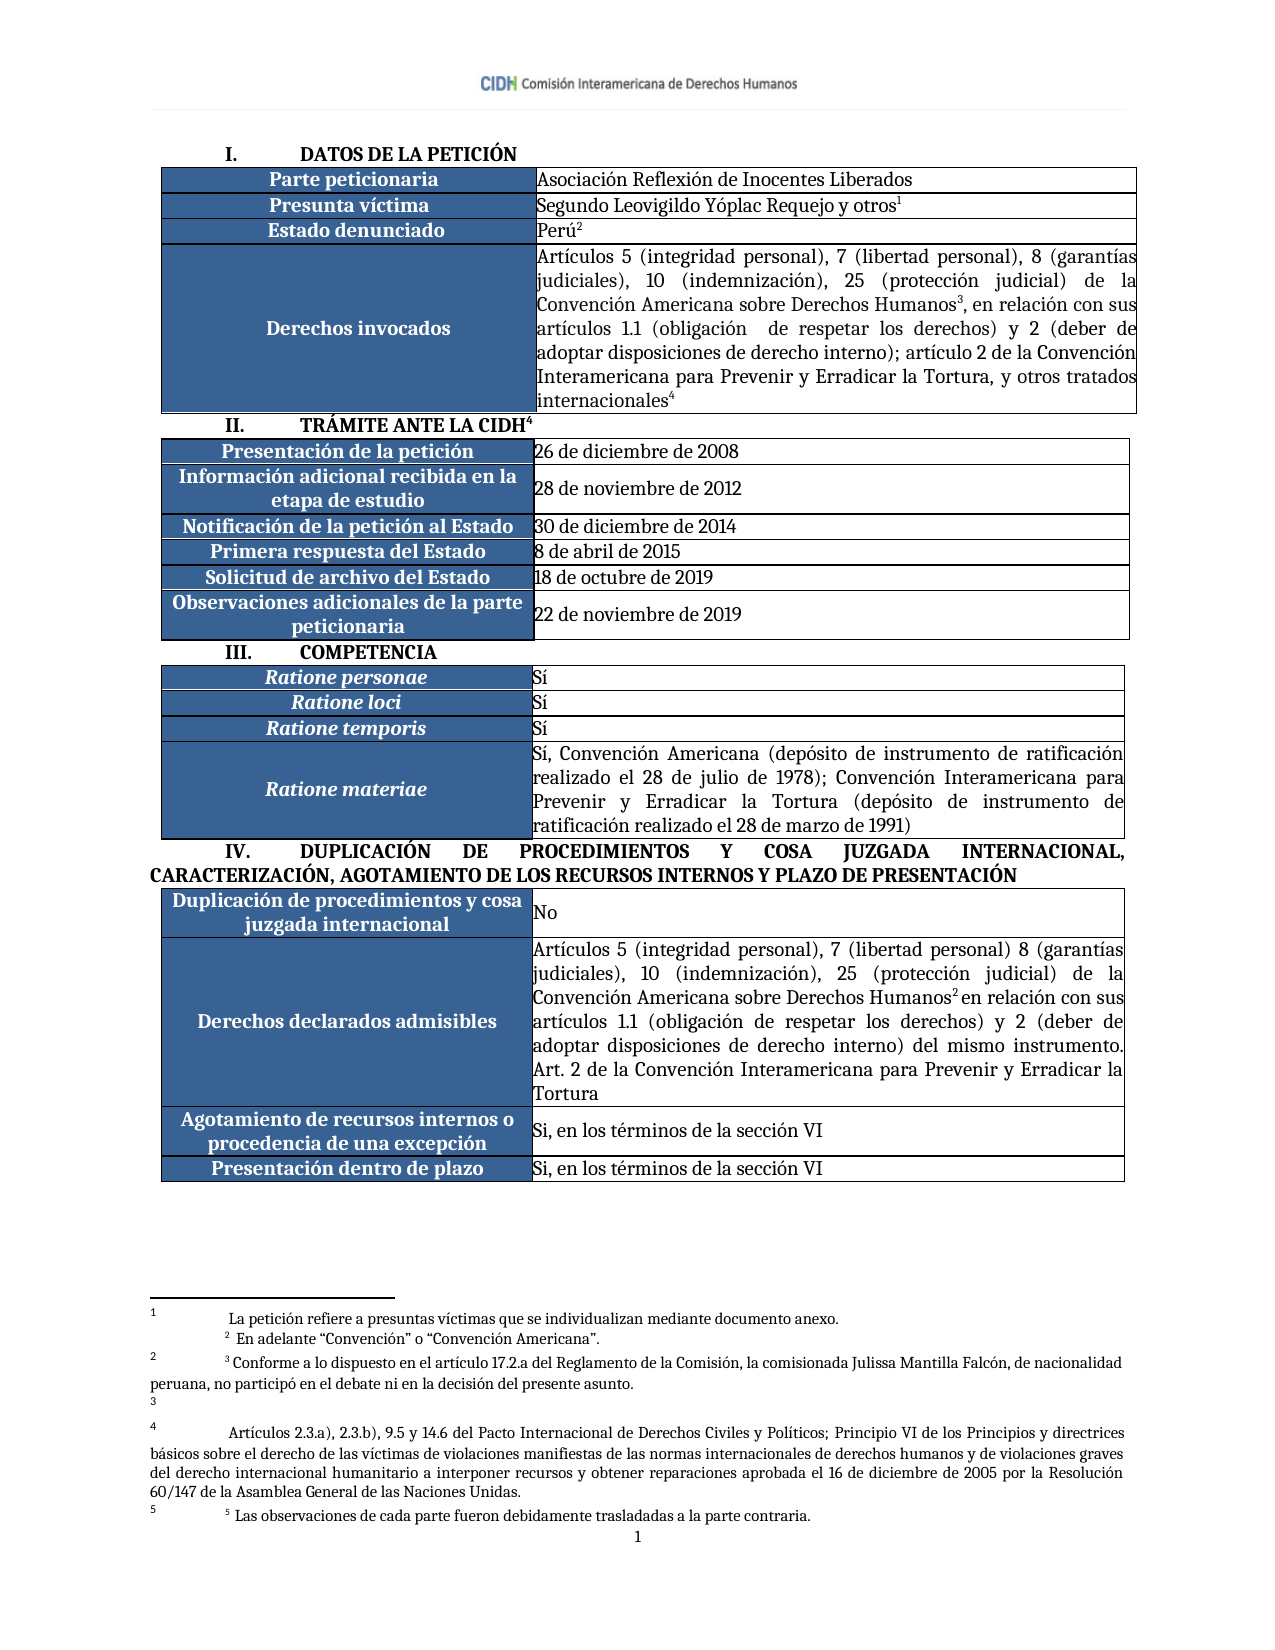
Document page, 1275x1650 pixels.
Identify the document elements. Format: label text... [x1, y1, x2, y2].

table_cell Solicitud de archivo del Estado [162, 566, 533, 589]
table_cell Observaciones adicionales de la parte peticionaria [162, 591, 533, 639]
table_cell Artículos 5 (integridad personal), 7 (libertad personal), 8 (garantías judiciales), 10 (indemnización), 25 (protección judicial) de la Convención Americana sobre Derechos Humanos, en relación con sus artículos 1.1 (obligación de respetar los derechos) y 2 (deber de adoptar disposiciones de derecho interno); artículo 2 de la Convención Interamericana para Prevenir y Erradicar la Tortura, y otros tratados internacionales [537, 245, 1136, 412]
table_cell Sí [533, 691, 1124, 715]
table_cell [162, 194, 536, 218]
table_cell Sí, Convención Americana (depósito de instrumento de ratificación realizado el 28 de julio de 1978); Convención Interamericana para Prevenir y Erradicar la Tortura (depósito de instrumento de ratificación realizado el 28 de marzo de 1991) [533, 742, 1124, 838]
table_cell Segundo Leovigildo Yóplac Requejo y otros [537, 194, 1136, 218]
table_cell Artículos 5 (integridad personal), 7 (libertad personal) 8 (garantías judiciales), 10 (indemnización), 25 (protección judicial) de la Convención Americana sobre Derechos Humanos2 en relación con sus artículos 1.1 (obligación de respetar los derechos) y 2 (deber de adoptar disposiciones de derecho interno) del mismo instrumento. Art. 2 de la Convención Interamericana para Prevenir y Erradicar la Tortura [533, 938, 1124, 1106]
table_header Presentación de la petición [162, 440, 533, 463]
table_cell Agotamiento de recursos internos o procedencia de una excepción [162, 1107, 532, 1155]
table_cell Perú [537, 219, 1136, 243]
table_cell Ratione loci [162, 691, 532, 715]
table_header Duplicación de procedimientos y cosa juzgada internacional [162, 889, 532, 936]
table_cell Ratione temporis [162, 717, 532, 741]
text I. DATOS DE LA PETICIÓN [150, 143, 1125, 167]
text II. TRÁMITE ANTE LA CIDH4 [150, 414, 1125, 438]
table_cell 8 de abril de 2015 [535, 540, 1129, 564]
table_cell Notificación de la petición al Estado [162, 515, 533, 538]
table_header Asociación Reflexión de Inocentes Liberados [537, 168, 1136, 192]
table_header No [533, 889, 1124, 936]
table_header Sí [533, 666, 1124, 689]
table_header Parte peticionaria [162, 168, 536, 192]
table_cell 18 de octubre de 2019 [535, 566, 1129, 589]
table_cell Sí [533, 717, 1124, 741]
text IV. DUPLICACIÓN DE PROCEDIMIENTOS Y COSA JUZGADA INTERNACIONAL, CARACTERIZACIÓN, AGOTAMIENTO DE LOS RECURSOS INTERNOS Y PLAZO DE PRESENTACIÓN [150, 839, 1125, 887]
table_header 26 de diciembre de 2008 [535, 439, 1129, 463]
table_cell Ratione materiae [162, 742, 532, 838]
table_cell Si, en los términos de la sección VI [533, 1107, 1124, 1155]
picture [475, 75, 800, 93]
table_header Ratione personae [162, 666, 532, 689]
table_cell Información adicional recibida en la etapa de estudio [162, 465, 533, 513]
table_cell Presentación dentro de plazo [162, 1157, 532, 1181]
table_cell Primera respuesta del Estado [162, 540, 533, 564]
table_cell Derechos invocados [162, 245, 536, 412]
text III. COMPETENCIA [150, 641, 1125, 664]
table_cell 30 de diciembre de 2014 [535, 515, 1129, 538]
table_cell Si, en los términos de la sección VI [533, 1157, 1124, 1181]
table_cell 22 de noviembre de 2019 [535, 591, 1129, 639]
table_cell Estado denunciado [162, 219, 536, 243]
table_cell Derechos declarados admisibles [162, 938, 532, 1106]
table_cell 28 de noviembre de 2012 [535, 465, 1129, 513]
